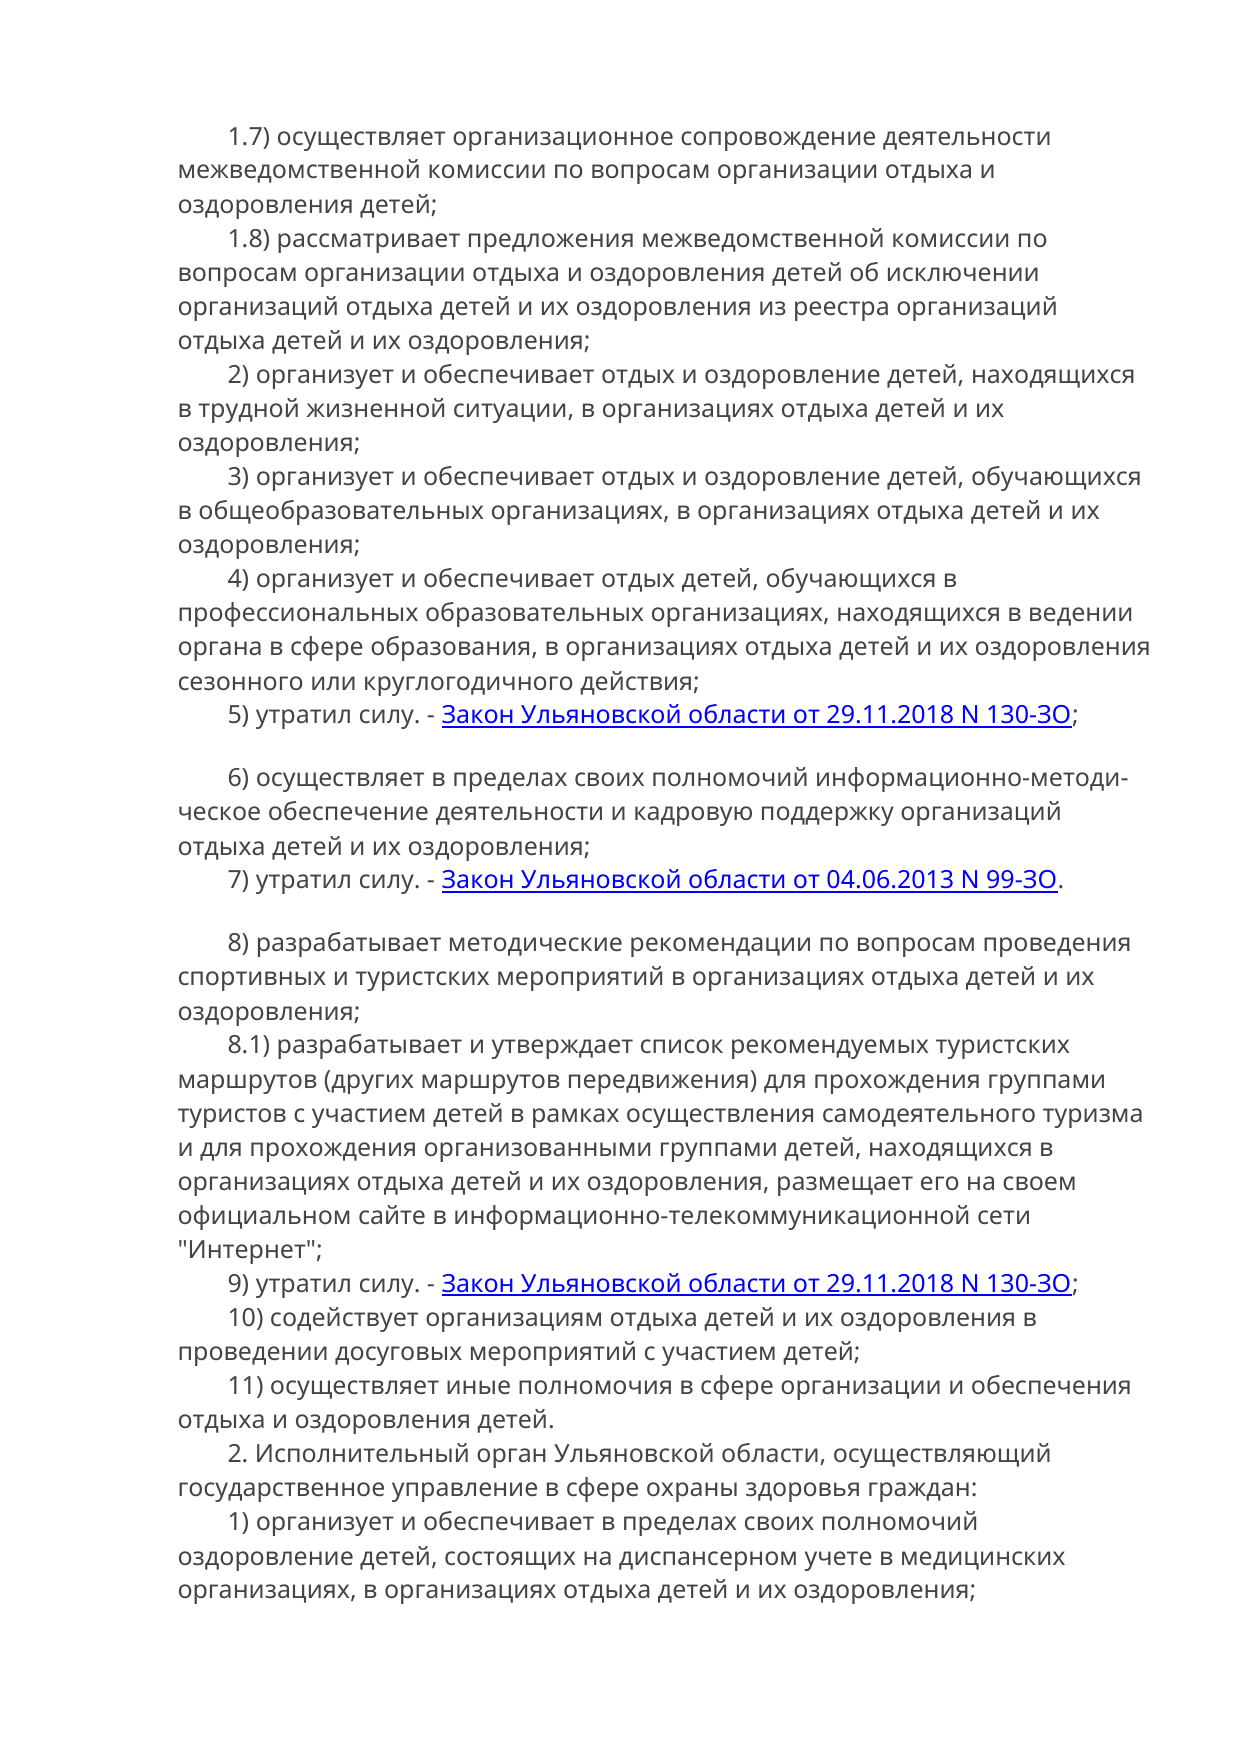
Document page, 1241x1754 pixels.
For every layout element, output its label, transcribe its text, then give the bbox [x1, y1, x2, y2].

text 1.7) осуществляет организационное сопровождение деятельности межведомственной комиссии по вопросам организации отдыха и оздоровления детей; [177, 118, 1152, 220]
text 2. Исполнительный орган Ульяновской области, осуществляющий государственное управление в сфере охраны здоровья граждан: [177, 1436, 1152, 1504]
text 5) утратил силу. - Закон Ульяновской области от 29.11.2018 N 130-ЗО; [177, 697, 1152, 760]
text 1.8) рассматривает предложения межведомственной комиссии по вопросам организации отдыха и оздоровления детей об исключении организаций отдыха детей и их оздоровления из реестра организаций отдыха детей и их оздоровления; [177, 220, 1152, 357]
text 4) организует и обеспечивает отдых детей, обучающихся в профессиональных образовательных организациях, находящихся в ведении органа в сфере образования, в организациях отдыха детей и их оздоровления сезонного или круглогодичного действия; [177, 561, 1152, 697]
text 1) организует и обеспечивает в пределах своих полномочий оздоровление детей, состоящих на диспансерном учете в медицинских организациях, в организациях отдыха детей и их оздоровления; [177, 1504, 1152, 1606]
text 11) осуществляет иные полномочия в сфере организации и обеспечения отдыха и оздоровления детей. [177, 1368, 1152, 1436]
text 8.1) разрабатывает и утверждает список рекомендуемых туристских маршрутов (других маршрутов передвижения) для прохождения группами туристов с участием детей в рамках осуществления самодеятельного туризма и для прохождения организованными группами детей, находящихся в организациях отдыха детей и их оздоровления, размещает его на своем официальном сайте в информационно-телекоммуникационной сети "Интернет"; [177, 1027, 1152, 1266]
text 8) разрабатывает методические рекомендации по вопросам проведения спортивных и туристских мероприятий в организациях отдыха детей и их оздоровления; [177, 925, 1152, 1027]
text 10) содействует организациям отдыха детей и их оздоровления в проведении досуговых мероприятий с участием детей; [177, 1300, 1152, 1368]
text 9) утратил силу. - Закон Ульяновской области от 29.11.2018 N 130-ЗО; [177, 1266, 1152, 1300]
text 6) осуществляет в пределах своих полномочий информационно-методи-ческое обеспечение деятельности и кадровую поддержку организаций отдыха детей и их оздоровления; [177, 760, 1152, 862]
text 3) организует и обеспечивает отдых и оздоровление детей, обучающихся в общеобразовательных организациях, в организациях отдыха детей и их оздоровления; [177, 459, 1152, 561]
text 2) организует и обеспечивает отдых и оздоровление детей, находящихся в трудной жизненной ситуации, в организациях отдыха детей и их оздоровления; [177, 357, 1152, 459]
text 7) утратил силу. - Закон Ульяновской области от 04.06.2013 N 99-ЗО. [177, 862, 1152, 925]
